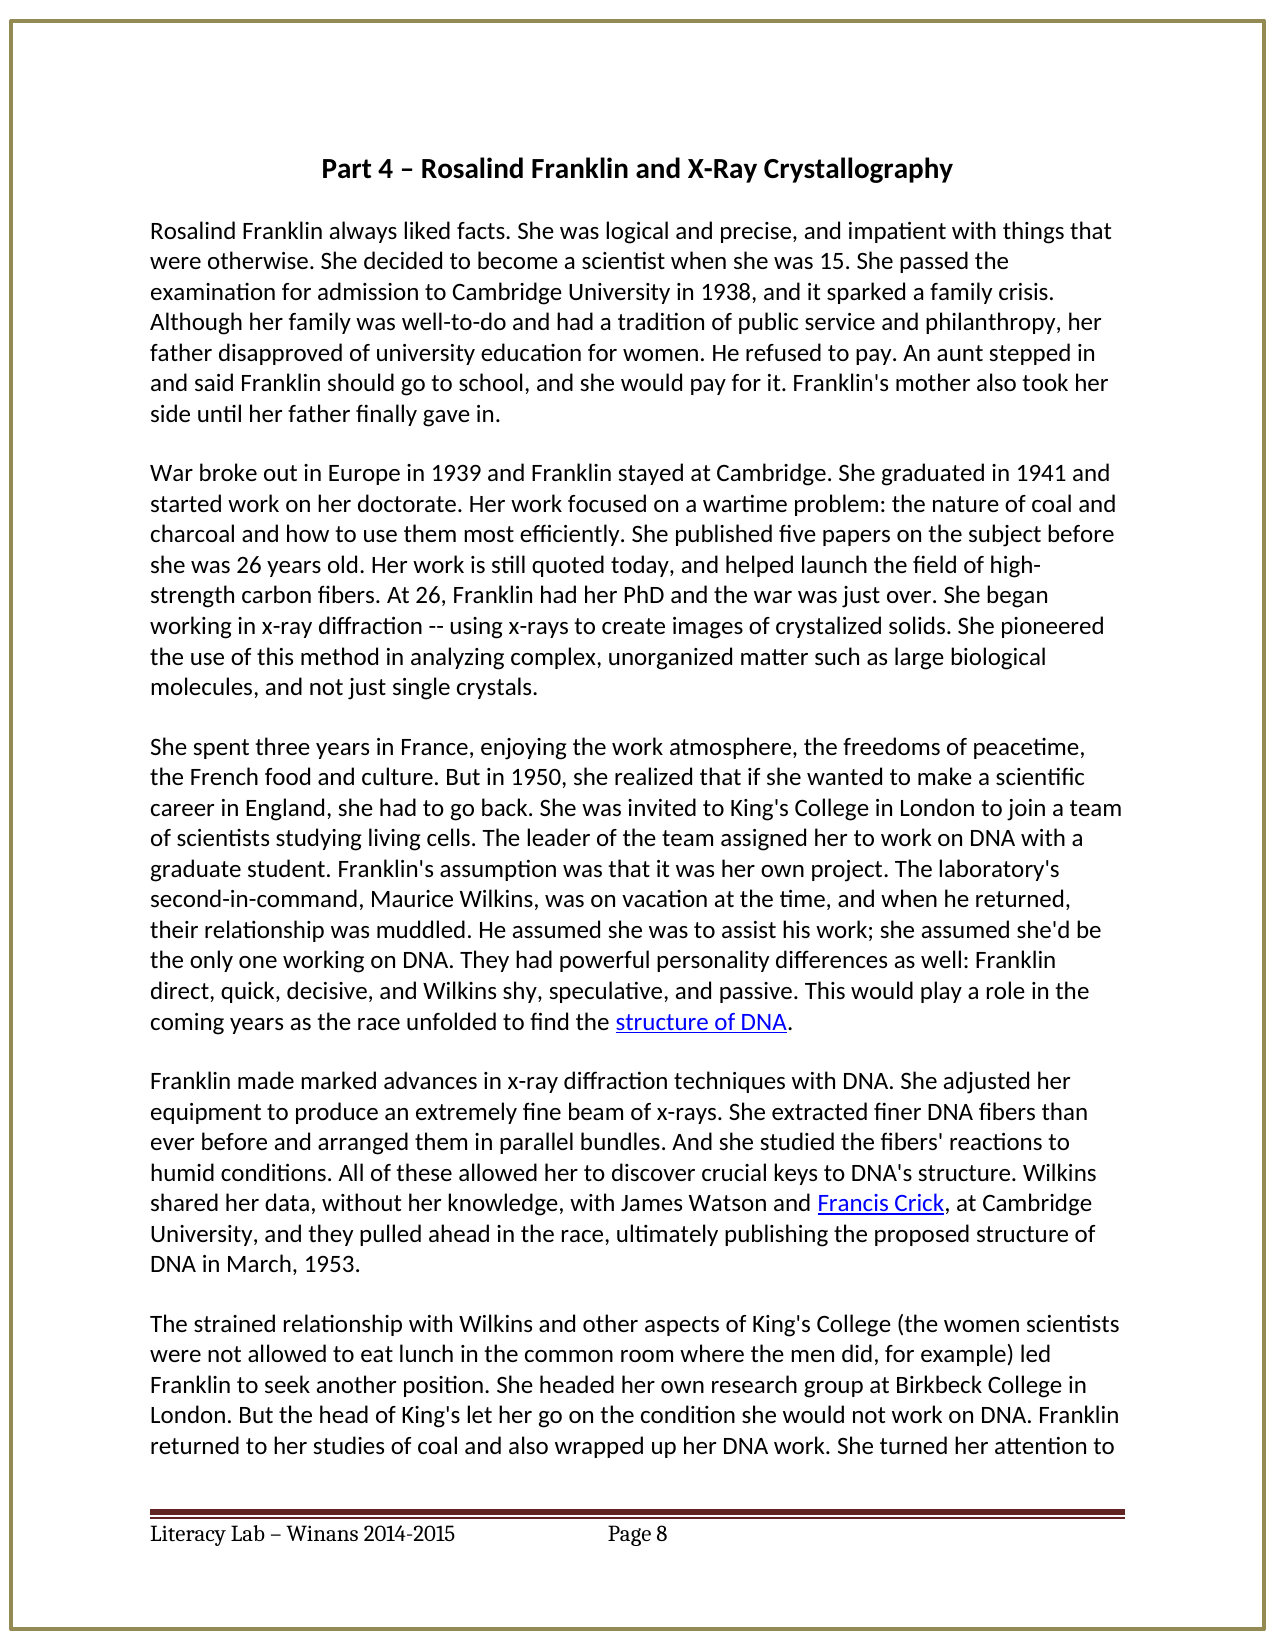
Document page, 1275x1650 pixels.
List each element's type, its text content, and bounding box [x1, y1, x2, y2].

text Part 4 – Rosalind Franklin and X-Ray Crystallography [150, 150, 1125, 186]
text She spent three years in France, enjoying the work atmosphere, the freedoms of peacetime, the French food and culture. But in 1950, she realized that if she wanted to make a scientific career in England, she had to go back. She was invited to King's College in London to join a team of scientists studying living cells. The leader of the team assigned her to work on DNA with a graduate student. Franklin's assumption was that it was her own project. The laboratory's second-in-command, Maurice Wilkins, was on vacation at the time, and when he returned, their relationship was muddled. He assumed she was to assist his work; she assumed she'd be the only one working on DNA. They had powerful personality differences as well: Franklin direct, quick, decisive, and Wilkins shy, speculative, and passive. This would play a role in the coming years as the race unfolded to find the structure of DNA. [150, 731, 1125, 1036]
text Franklin made marked advances in x-ray diffraction techniques with DNA. She adjusted her equipment to produce an extremely fine beam of x-rays. She extracted finer DNA fibers than ever before and arranged them in parallel bundles. And she studied the fibers' reactions to humid conditions. All of these allowed her to discover crucial keys to DNA's structure. Wilkins shared her data, without her knowledge, with James Watson and Francis Crick, at Cambridge University, and they pulled ahead in the race, ultimately publishing the proposed structure of DNA in March, 1953. [150, 1065, 1125, 1279]
text Rosalind Franklin always liked facts. She was logical and precise, and impatient with things that were otherwise. She decided to become a scientist when she was 15. She passed the examination for admission to Cambridge University in 1938, and it sparked a family crisis. Although her family was well-to-do and had a tradition of public service and philanthropy, her father disapproved of university education for women. He refused to pay. An aunt stepped in and said Franklin should go to school, and she would pay for it. Franklin's mother also took her side until her father finally gave in. [150, 215, 1125, 428]
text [150, 1308, 1125, 1461]
text War broke out in Europe in 1939 and Franklin stayed at Cambridge. She graduated in 1941 and started work on her doctorate. Her work focused on a wartime problem: the nature of coal and charcoal and how to use them most efficiently. She published five papers on the subject before she was 26 years old. Her work is still quoted today, and helped launch the field of high-strength carbon fibers. At 26, Franklin had her PhD and the war was just over. She began working in x-ray diffraction -- using x-rays to create images of crystalized solids. She pioneered the use of this method in analyzing complex, unorganized matter such as large biological molecules, and not just single crystals. [150, 458, 1125, 702]
